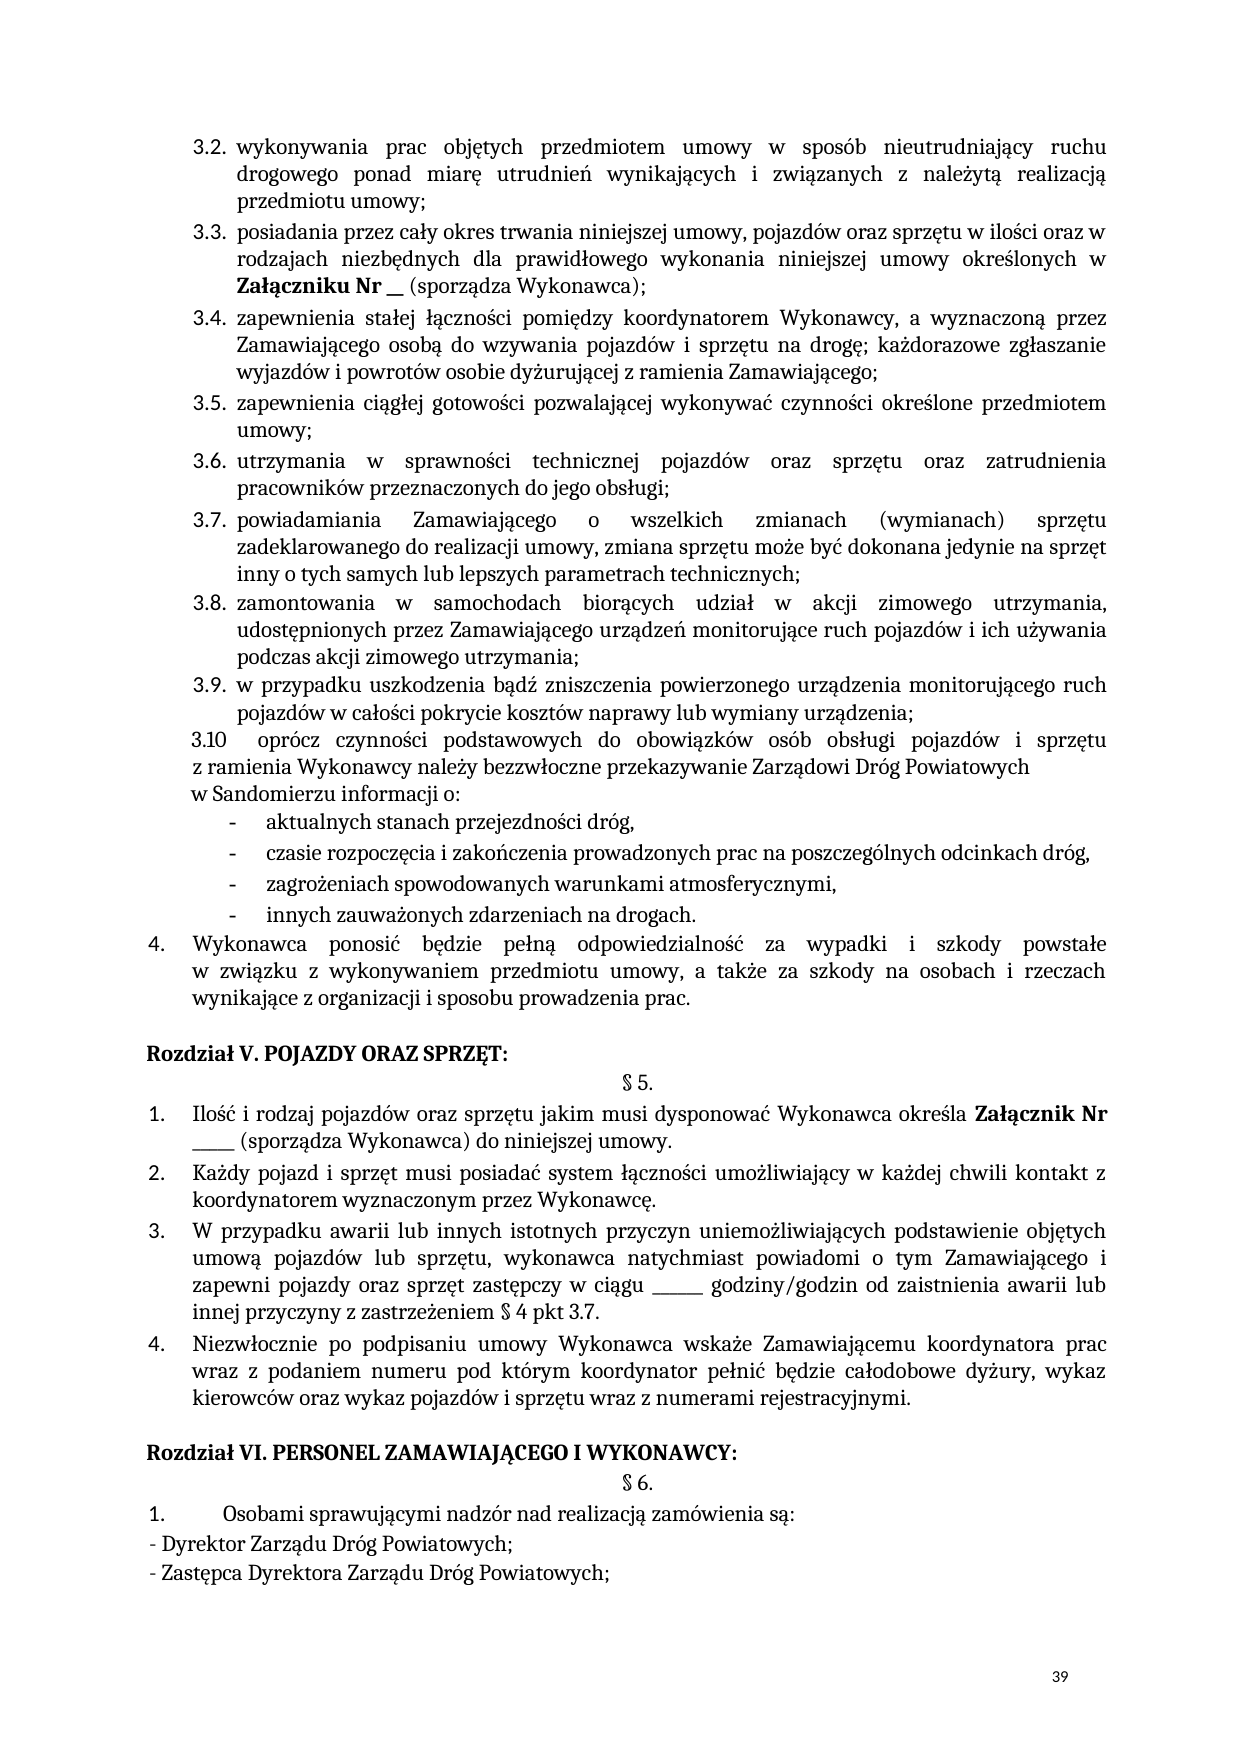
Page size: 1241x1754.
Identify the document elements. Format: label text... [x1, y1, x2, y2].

list zamontowania w samochodach biorących udział w akcji zimowego utrzymania, udostępnionych przez Zamawiającego urządzeń monitorujące ruch pojazdów i ich używania podczas akcji zimowego utrzymania; [192, 588, 1108, 670]
text 3.10 oprócz czynności podstawowych do obowiązków osób obsługi pojazdów i sprzętu z ramienia Wykonawcy należy bezzwłoczne przekazywanie Zarządowi Dróg Powiatowych [191, 726, 1108, 780]
list Osobami sprawującymi nadzór nad realizacją zamówienia są: [148, 1499, 1108, 1527]
text Rozdział V. POJAZDY ORAZ SPRZĘT: [146, 1040, 1108, 1067]
list W przypadku awarii lub innych istotnych przyczyn uniemożliwiających podstawienie objętych umową pojazdów lub sprzętu, wykonawca natychmiast powiadomi o tym Zamawiającego i zapewni pojazdy oraz sprzęt zastępczy w ciągu ______ godziny/godzin od zaistnienia awarii lub innej przyczyny z zastrzeżeniem § 4 pkt 3.7. [148, 1216, 1108, 1325]
list w przypadku uszkodzenia bądź zniszczenia powierzonego urządzenia monitorującego ruch pojazdów w całości pokrycie kosztów naprawy lub wymiany urządzenia; [192, 671, 1108, 726]
list powiadamiania Zamawiającego o wszelkich zmianach (wymianach) sprzętu zadeklarowanego do realizacji umowy, zmiana sprzętu może być dokonana jedynie na sprzęt inny o tych samych lub lepszych parametrach technicznych; [192, 505, 1108, 587]
list Każdy pojazd i sprzęt musi posiadać system łączności umożliwiający w każdej chwili kontakt z koordynatorem wyznaczonym przez Wykonawcę. [148, 1158, 1108, 1213]
list Wykonawca ponosić będzie pełną odpowiedzialność za wypadki i szkody powstałe w związku z wykonywaniem przedmiotu umowy, a także za szkody na osobach i rzeczach wynikające z organizacji i sposobu prowadzenia prac. [148, 929, 1108, 1011]
list Ilość i rodzaj pojazdów oraz sprzętu jakim musi dysponować Wykonawca określa Załącznik Nr _____ (sporządza Wykonawca) do niniejszej umowy. [148, 1099, 1108, 1154]
list zapewnienia ciągłej gotowości pozwalającej wykonywać czynności określone przedmiotem umowy; [192, 388, 1108, 443]
list zagrożeniach spowodowanych warunkami atmosferycznymi, [228, 870, 1107, 897]
text § 6. [166, 1469, 1108, 1496]
text w Sandomierzu informacji o: [149, 781, 1108, 807]
list zapewnienia stałej łączności pomiędzy koordynatorem Wykonawcy, a wyznaczoną przez Zamawiającego osobą do wzywania pojazdów i sprzętu na drogę; każdorazowe zgłaszanie wyjazdów i powrotów osobie dyżurującej z ramienia Zamawiającego; [192, 303, 1108, 385]
list Niezwłocznie po podpisaniu umowy Wykonawca wskaże Zamawiającemu koordynatora prac wraz z podaniem numeru pod którym koordynator pełnić będzie całodobowe dyżury, wykaz kierowców oraz wykaz pojazdów i sprzętu wraz z numerami rejestracyjnymi. [148, 1329, 1108, 1411]
list posiadania przez cały okres trwania niniejszej umowy, pojazdów oraz sprzętu w ilości oraz w rodzajach niezbędnych dla prawidłowego wykonania niniejszej umowy określonych w Załączniku Nr __ (sporządza Wykonawca); [192, 217, 1108, 299]
text - Dyrektor Zarządu Dróg Powiatowych; [149, 1531, 1108, 1557]
list wykonywania prac objętych przedmiotem umowy w sposób nieutrudniający ruchu drogowego ponad miarę utrudnień wynikających i związanych z należytą realizacją przedmiotu umowy; [192, 132, 1108, 214]
text - Zastępca Dyrektora Zarządu Dróg Powiatowych; [149, 1560, 1108, 1586]
list utrzymania w sprawności technicznej pojazdów oraz sprzętu oraz zatrudnienia pracowników przeznaczonych do jego obsługi; [192, 446, 1108, 502]
text Rozdział VI. PERSONEL ZAMAWIAJĄCEGO I WYKONAWCY: [146, 1440, 1108, 1466]
list czasie rozpoczęcia i zakończenia prowadzonych prac na poszczególnych odcinkach dróg, [228, 839, 1107, 866]
list aktualnych stanach przejezdności dróg, [228, 808, 1107, 835]
list innych zauważonych zdarzeniach na drogach. [228, 901, 1108, 928]
text § 5. [166, 1070, 1108, 1096]
